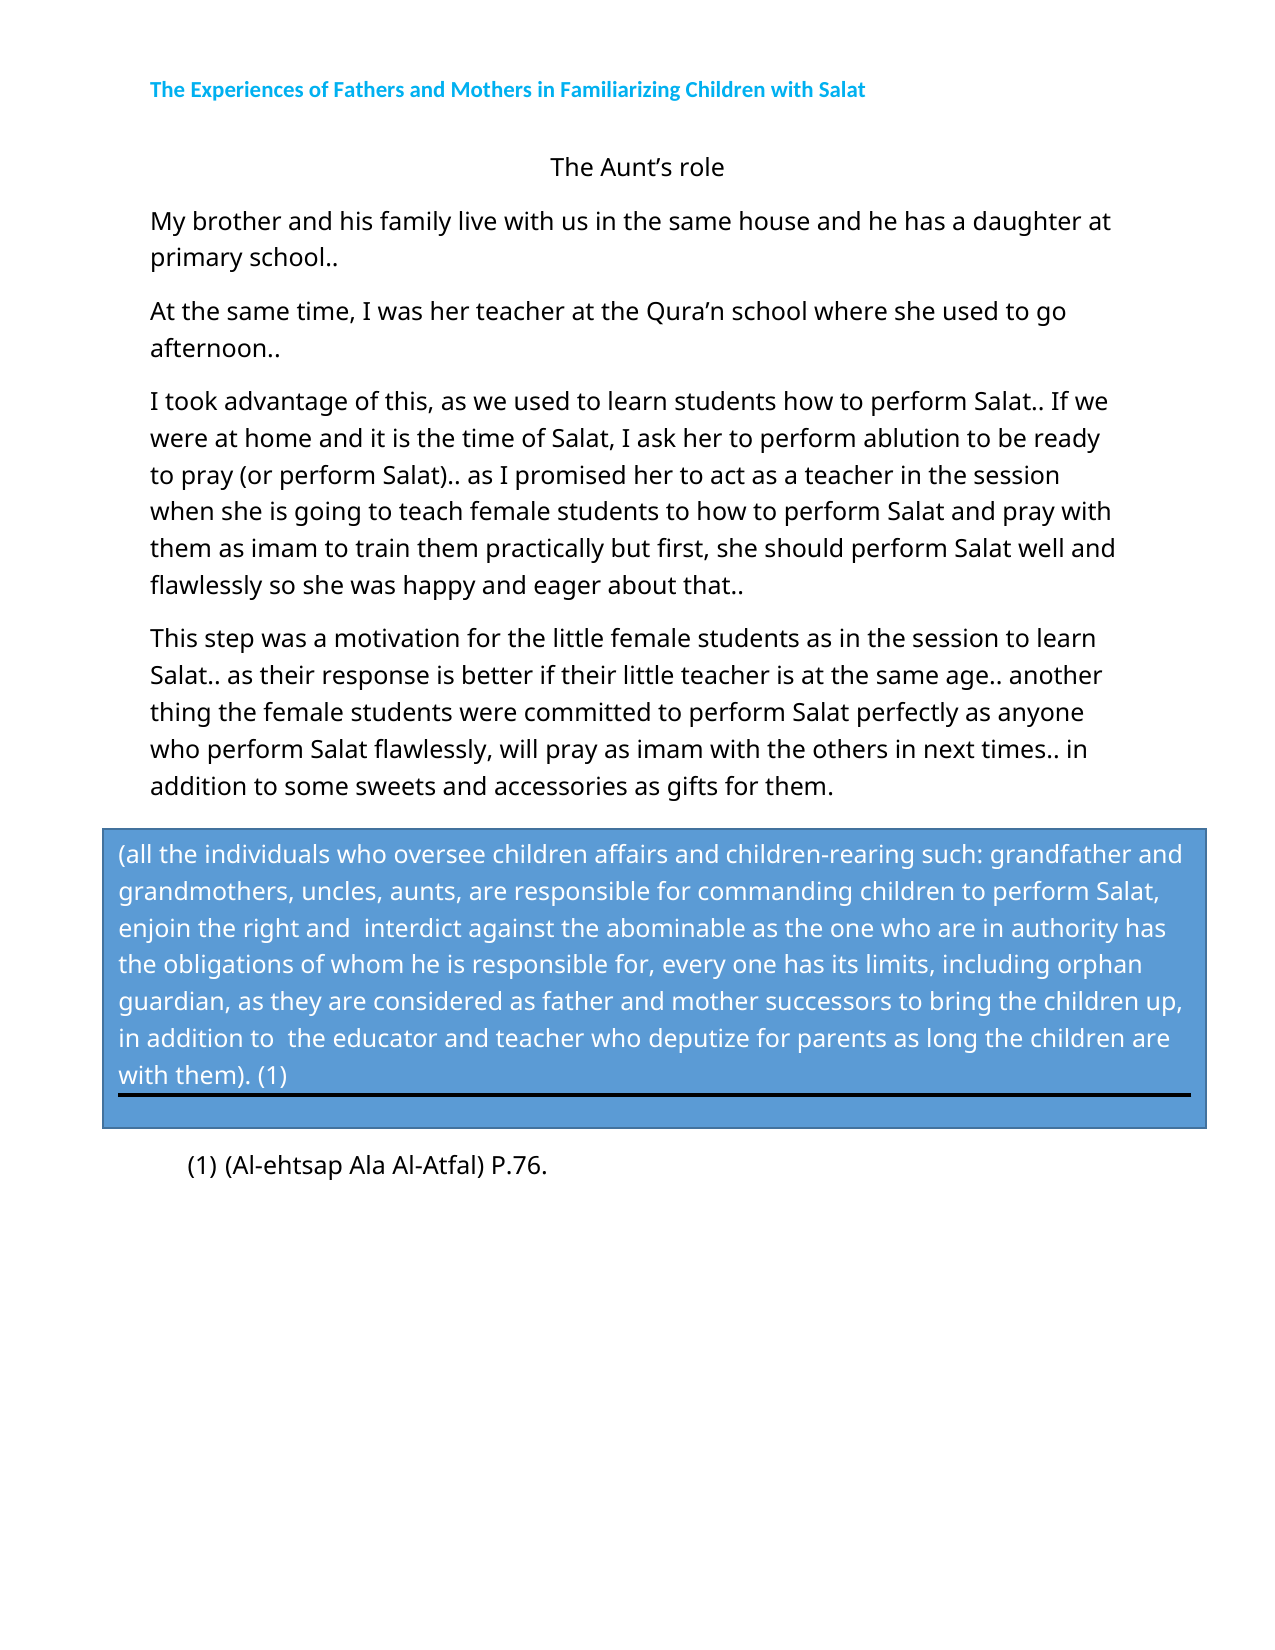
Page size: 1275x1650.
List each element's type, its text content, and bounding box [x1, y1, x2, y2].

text This step was a motivation for the little female students as in the session to learn Salat.. as their response is better if their little teacher is at the same age.. another thing the female students were committed to perform Salat perfectly as anyone who perform Salat flawlessly, will pray as imam with the others in next times.. in addition to some sweets and accessories as gifts for them. [150, 621, 1125, 802]
text My brother and his family live with us in the same house and he has a daughter at primary school.. [150, 203, 1125, 274]
text I took advantage of this, as we used to learn students how to perform Salat.. If we were at home and it is the time of Salat, I ask her to perform ablution to be ready to pray (or perform Salat).. as I promised her to act as a teacher in the session when she is going to teach female students to how to perform Salat and pray with them as imam to train them practically but first, she should perform Salat well and flawlessly so she was happy and eager about that.. [150, 384, 1125, 602]
text At the same time, I was her teacher at the Qura’n school where she used to go afternoon.. [150, 293, 1125, 364]
list (Al-ehtsap Ala Al-Atfal) P.76. [187, 1147, 1125, 1181]
text The Aunt’s role [150, 150, 1125, 184]
